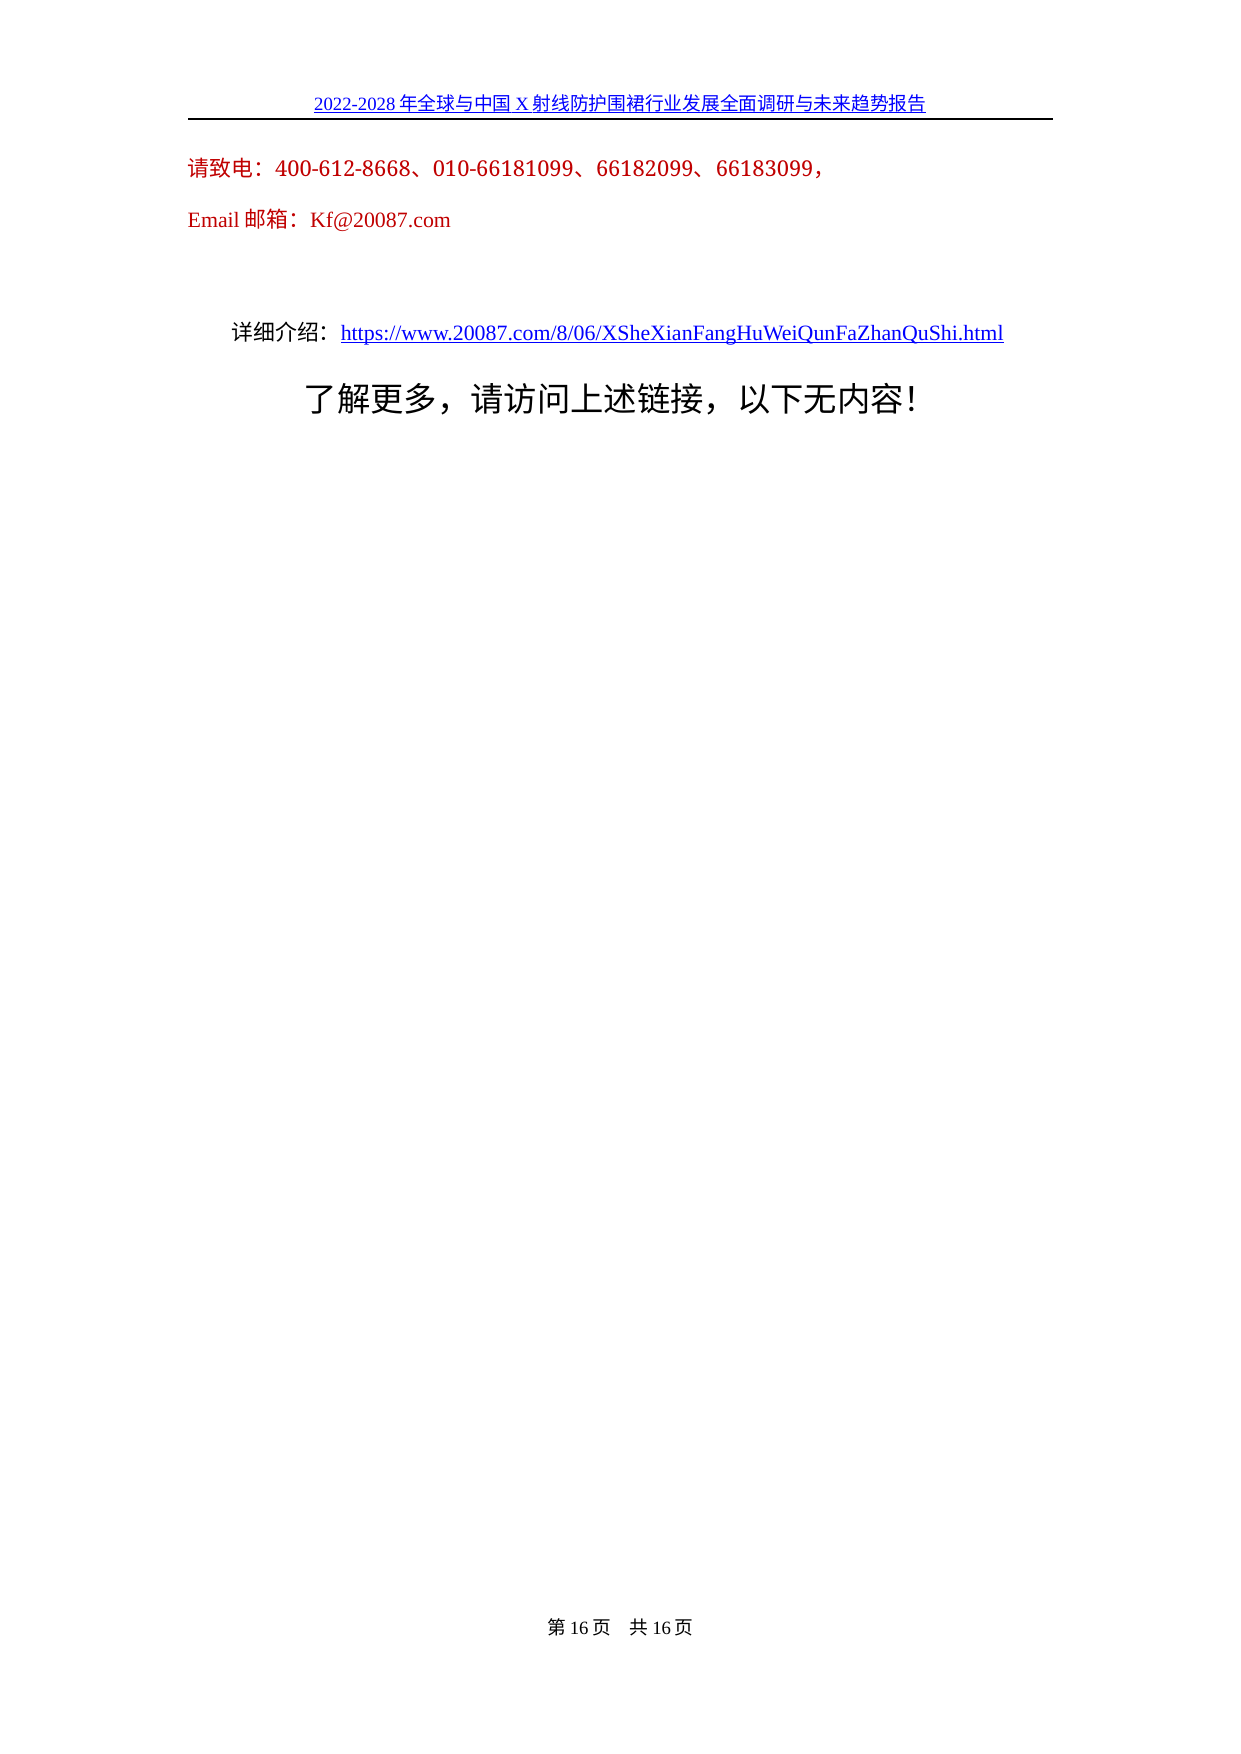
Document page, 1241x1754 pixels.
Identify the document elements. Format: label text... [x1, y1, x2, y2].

text 请致电：400-612-8668、010-66181099、66182099、66183099， [187, 150, 1053, 183]
title 了解更多，请访问上述链接，以下无内容！ [187, 365, 1053, 430]
text Email邮箱：Kf@20087.com [187, 202, 1053, 234]
text 详细介绍：https://www.20087.com/8/06/XSheXianFangHuWeiQunFaZhanQuShi.html [187, 315, 1053, 347]
